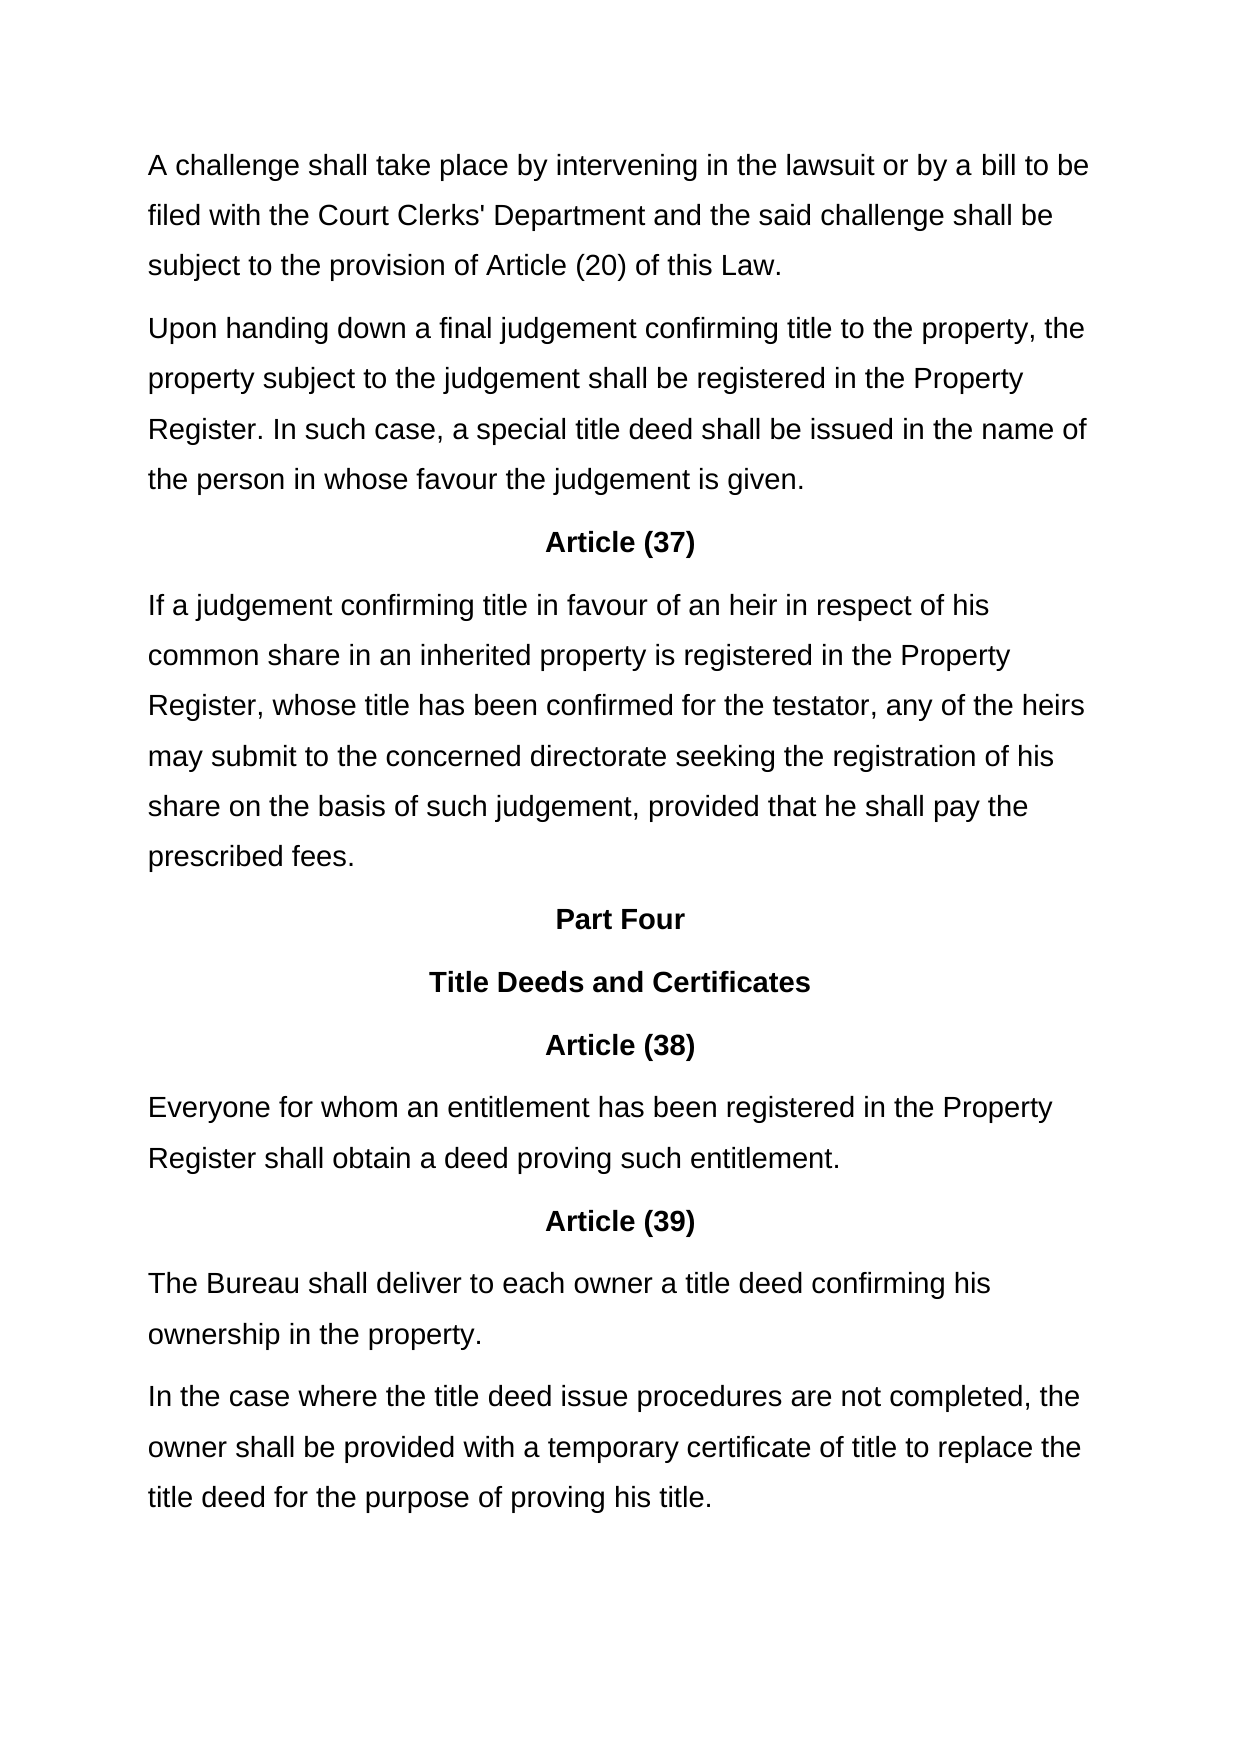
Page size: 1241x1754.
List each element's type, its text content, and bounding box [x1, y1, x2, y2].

text Article (37) [148, 525, 1093, 558]
text Title Deeds and Certificates [148, 965, 1093, 998]
text Everyone for whom an entitlement has been registered in the Property Register shall obtain a deed proving such entitlement. [148, 1090, 1093, 1174]
text The Bureau shall deliver to each owner a title deed confirming his ownership in the property. [148, 1266, 1093, 1350]
text Article (38) [148, 1028, 1093, 1061]
text Upon handing down a final judgement confirming title to the property, the property subject to the judgement shall be registered in the Property Register. In such case, a special title deed shall be issued in the name of the person in whose favour the judgement is given. [148, 311, 1093, 496]
text Part Four [148, 902, 1093, 936]
text In the case where the title deed issue procedures are not completed, the owner shall be provided with a temporary certificate of title to replace the title deed for the purpose of proving his title. [148, 1379, 1093, 1514]
text Article (39) [148, 1203, 1093, 1237]
text If a judgement confirming title in favour of an heir in respect of his common share in an inherited property is registered in the Property Register, whose title has been confirmed for the testator, any of the heirs may submit to the concerned directorate seeking the registration of his share on the basis of such judgement, provided that he shall pay the prescribed fees. [148, 588, 1093, 873]
text A challenge shall take place by intervening in the lawsuit or by a bill to be filed with the Court Clerks' Department and the said challenge shall be subject to the provision of Article (20) of this Law. [148, 148, 1093, 282]
